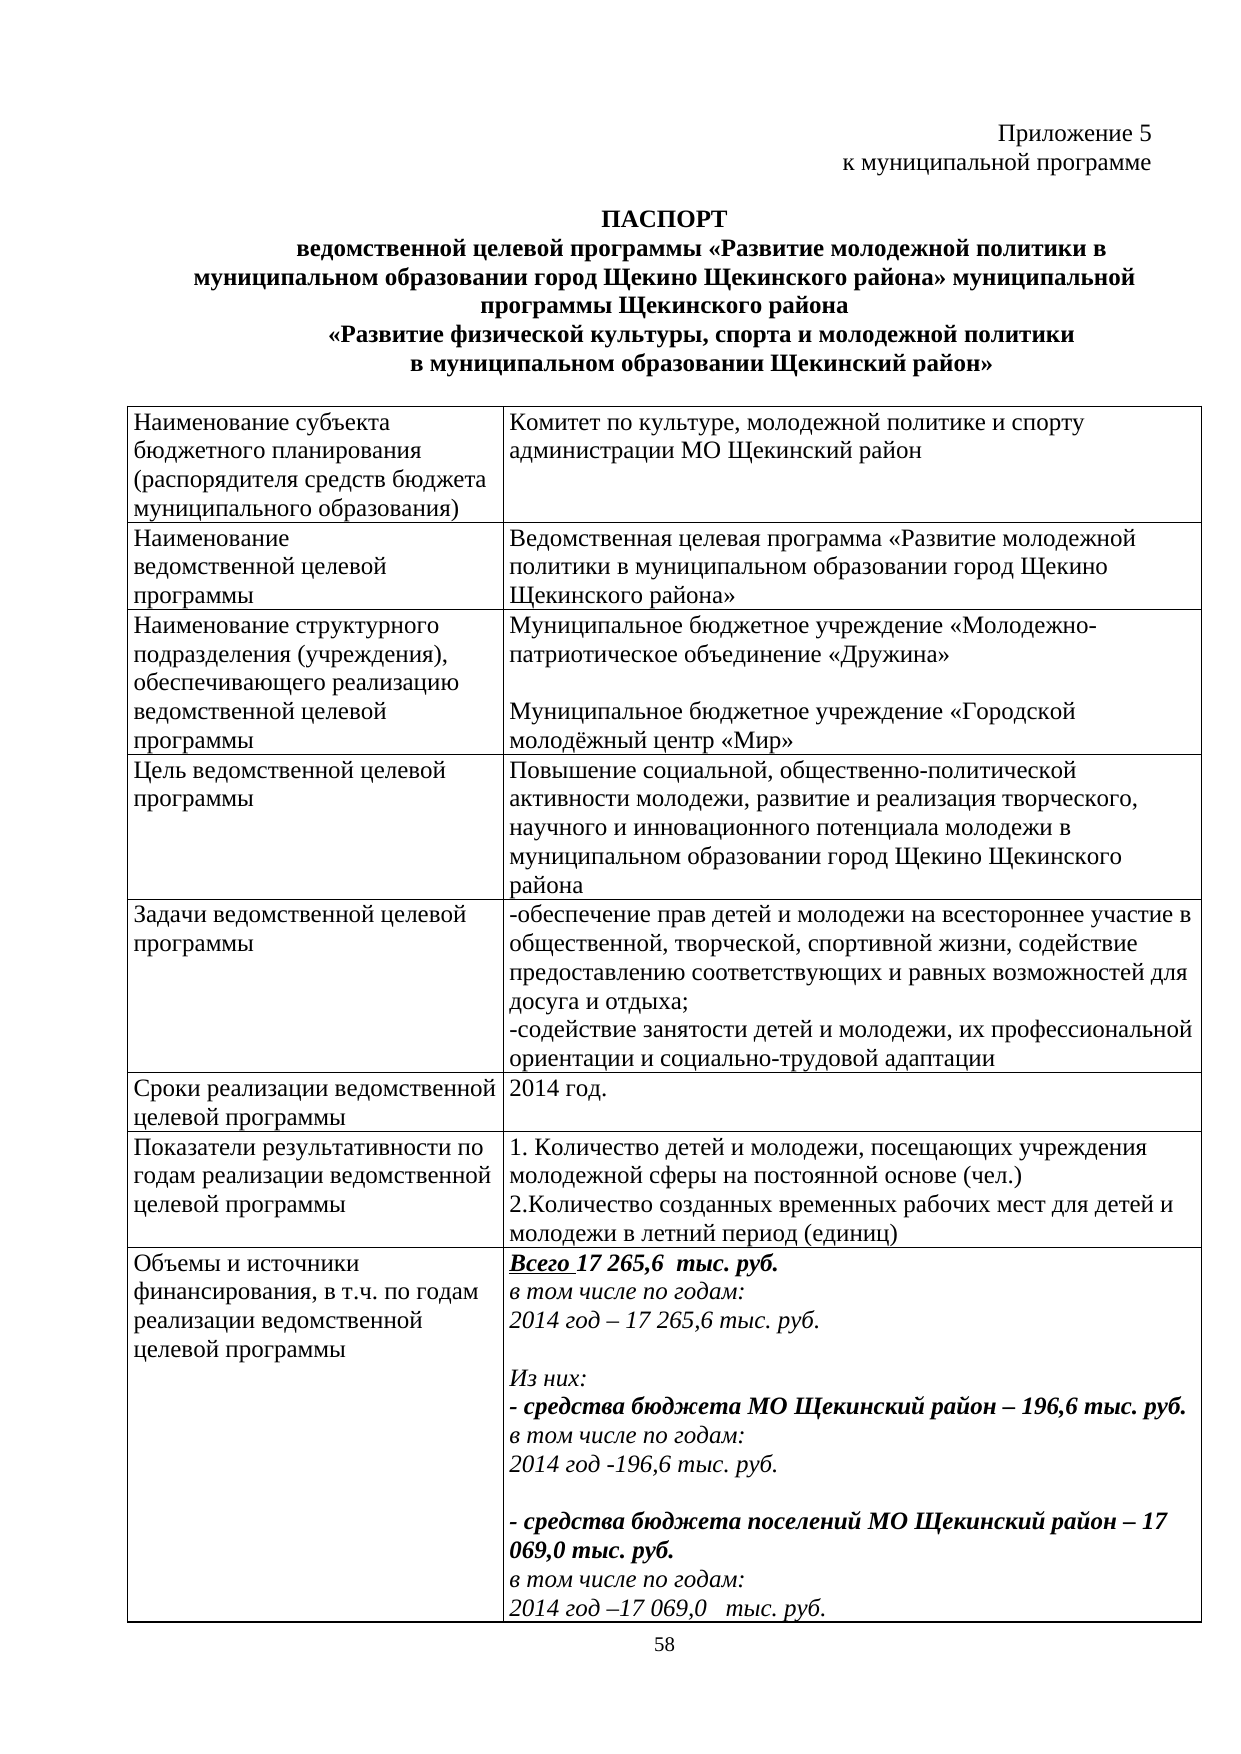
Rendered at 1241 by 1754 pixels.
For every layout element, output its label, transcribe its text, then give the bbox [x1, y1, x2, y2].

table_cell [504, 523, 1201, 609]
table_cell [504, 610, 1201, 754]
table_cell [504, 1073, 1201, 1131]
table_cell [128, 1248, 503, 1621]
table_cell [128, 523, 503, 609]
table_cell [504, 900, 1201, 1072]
text «Развитие физической культуры, спорта и молодежной политики [177, 319, 1152, 348]
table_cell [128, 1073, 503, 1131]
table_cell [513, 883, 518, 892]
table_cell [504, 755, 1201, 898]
text ведомственной целевой программы «Развитие молодежной политики в муниципальном образовании город Щекино Щекинского района» муниципальной программы Щекинского района [177, 233, 1152, 319]
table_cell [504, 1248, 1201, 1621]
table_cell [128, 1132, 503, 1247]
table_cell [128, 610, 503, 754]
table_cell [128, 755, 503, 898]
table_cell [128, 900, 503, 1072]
text ПАСПОРТ [177, 204, 1152, 233]
text в муниципальном образовании Щекинский район» [177, 348, 1152, 377]
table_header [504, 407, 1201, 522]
text к муниципальной программе [290, 147, 1152, 176]
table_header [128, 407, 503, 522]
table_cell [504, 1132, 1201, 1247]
text Приложение 5 [290, 118, 1152, 147]
